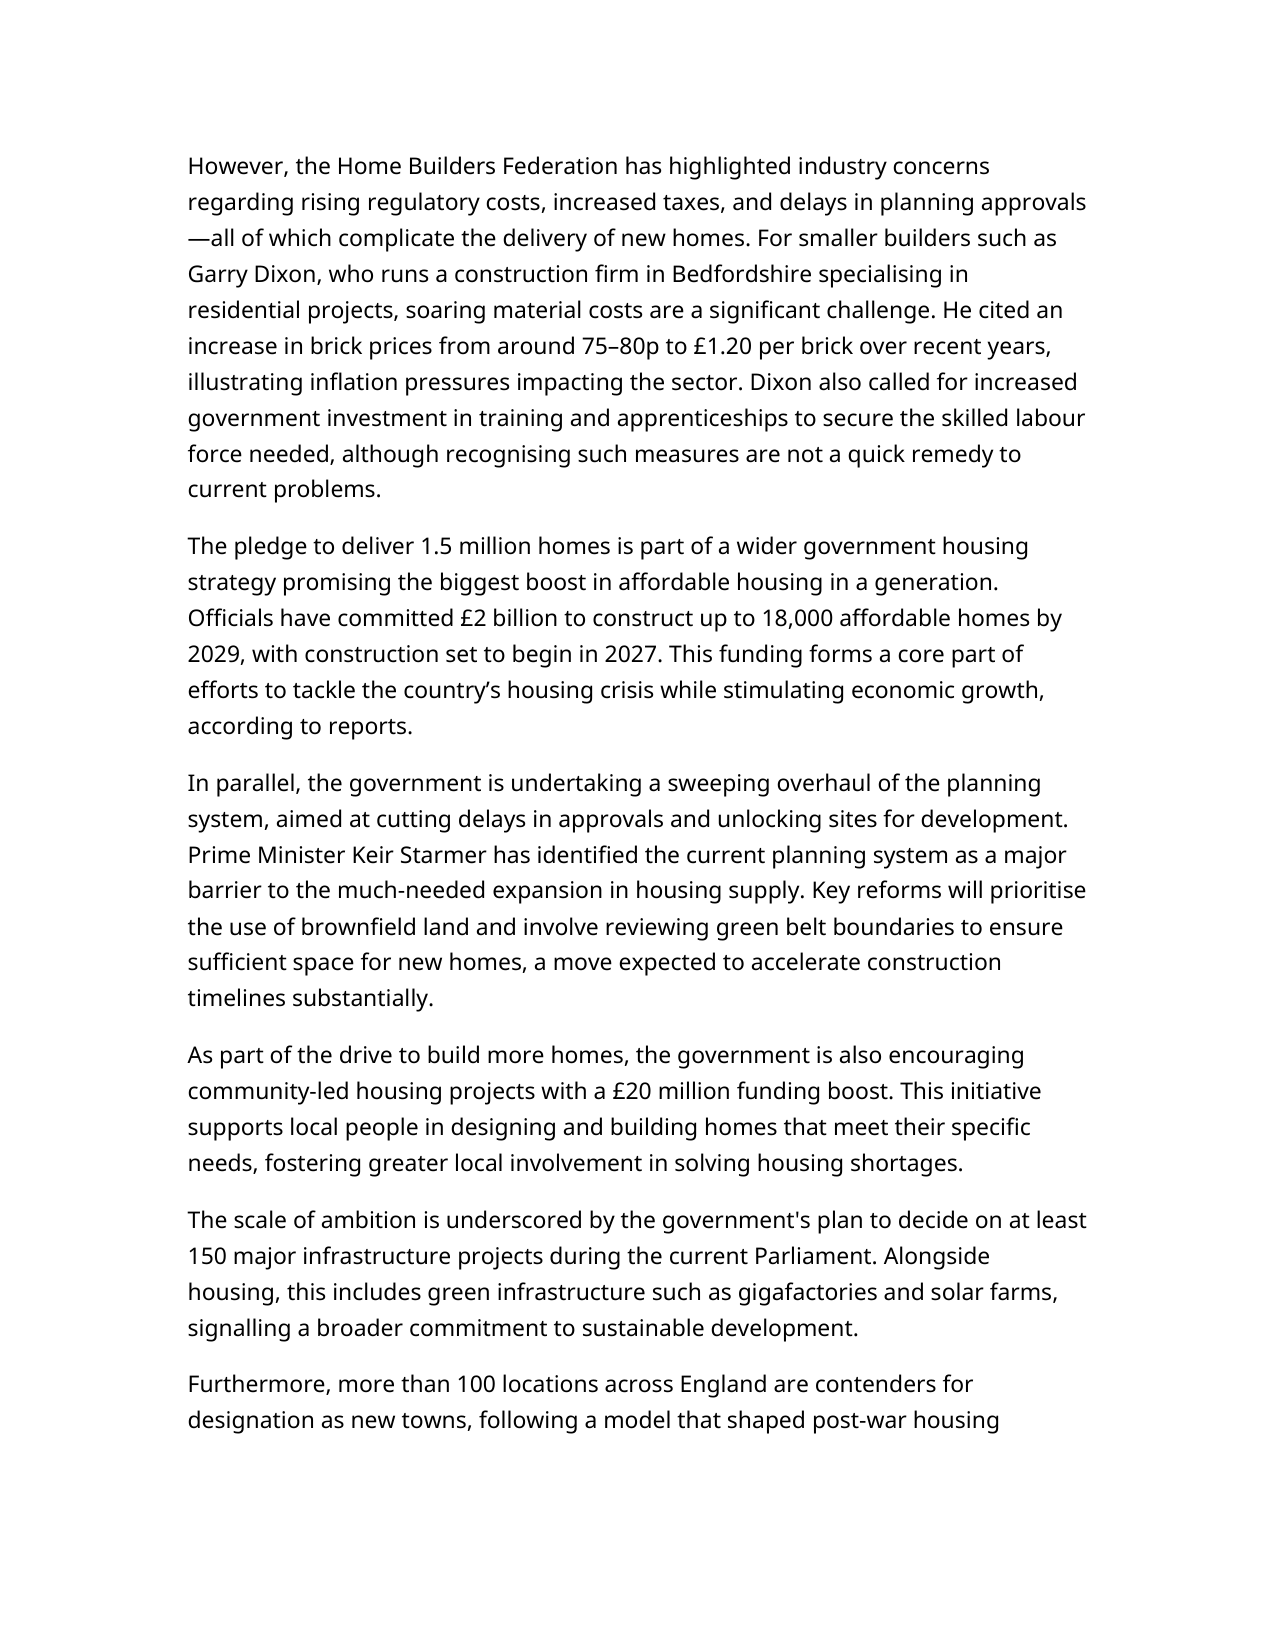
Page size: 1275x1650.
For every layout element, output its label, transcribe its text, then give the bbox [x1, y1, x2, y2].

text The scale of ambition is underscored by the government's plan to decide on at least 150 major infrastructure projects during the current Parliament. Alongside housing, this includes green infrastructure such as gigafactories and solar farms, signalling a broader commitment to sustainable development. [187, 1204, 1087, 1343]
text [187, 1368, 1087, 1435]
text The pledge to deliver 1.5 million homes is part of a wider government housing strategy promising the biggest boost in affordable housing in a generation. Officials have committed £2 billion to construct up to 18,000 affordable homes by 2029, with construction set to begin in 2027. This funding forms a core part of efforts to tackle the country’s housing crisis while stimulating economic growth, according to reports. [187, 530, 1087, 741]
text As part of the drive to build more homes, the government is also encouraging community-led housing projects with a £20 million funding boost. This initiative supports local people in designing and building homes that meet their specific needs, fostering greater local involvement in solving housing shortages. [187, 1039, 1087, 1178]
text However, the Home Builders Federation has highlighted industry concerns regarding rising regulatory costs, increased taxes, and delays in planning approvals—all of which complicate the delivery of new homes. For smaller builders such as Garry Dixon, who runs a construction firm in Bedfordshire specialising in residential projects, soaring material costs are a significant challenge. He cited an increase in brick prices from around 75–80p to £1.20 per brick over recent years, illustrating inflation pressures impacting the sector. Dixon also called for increased government investment in training and apprenticeships to secure the skilled labour force needed, although recognising such measures are not a quick remedy to current problems. [187, 150, 1087, 505]
text In parallel, the government is undertaking a sweeping overhaul of the planning system, aimed at cutting delays in approvals and unlocking sites for development. Prime Minister Keir Starmer has identified the current planning system as a major barrier to the much-needed expansion in housing supply. Key reforms will prioritise the use of brownfield land and involve reviewing green belt boundaries to ensure sufficient space for new homes, a move expected to accelerate construction timelines substantially. [187, 767, 1087, 1013]
